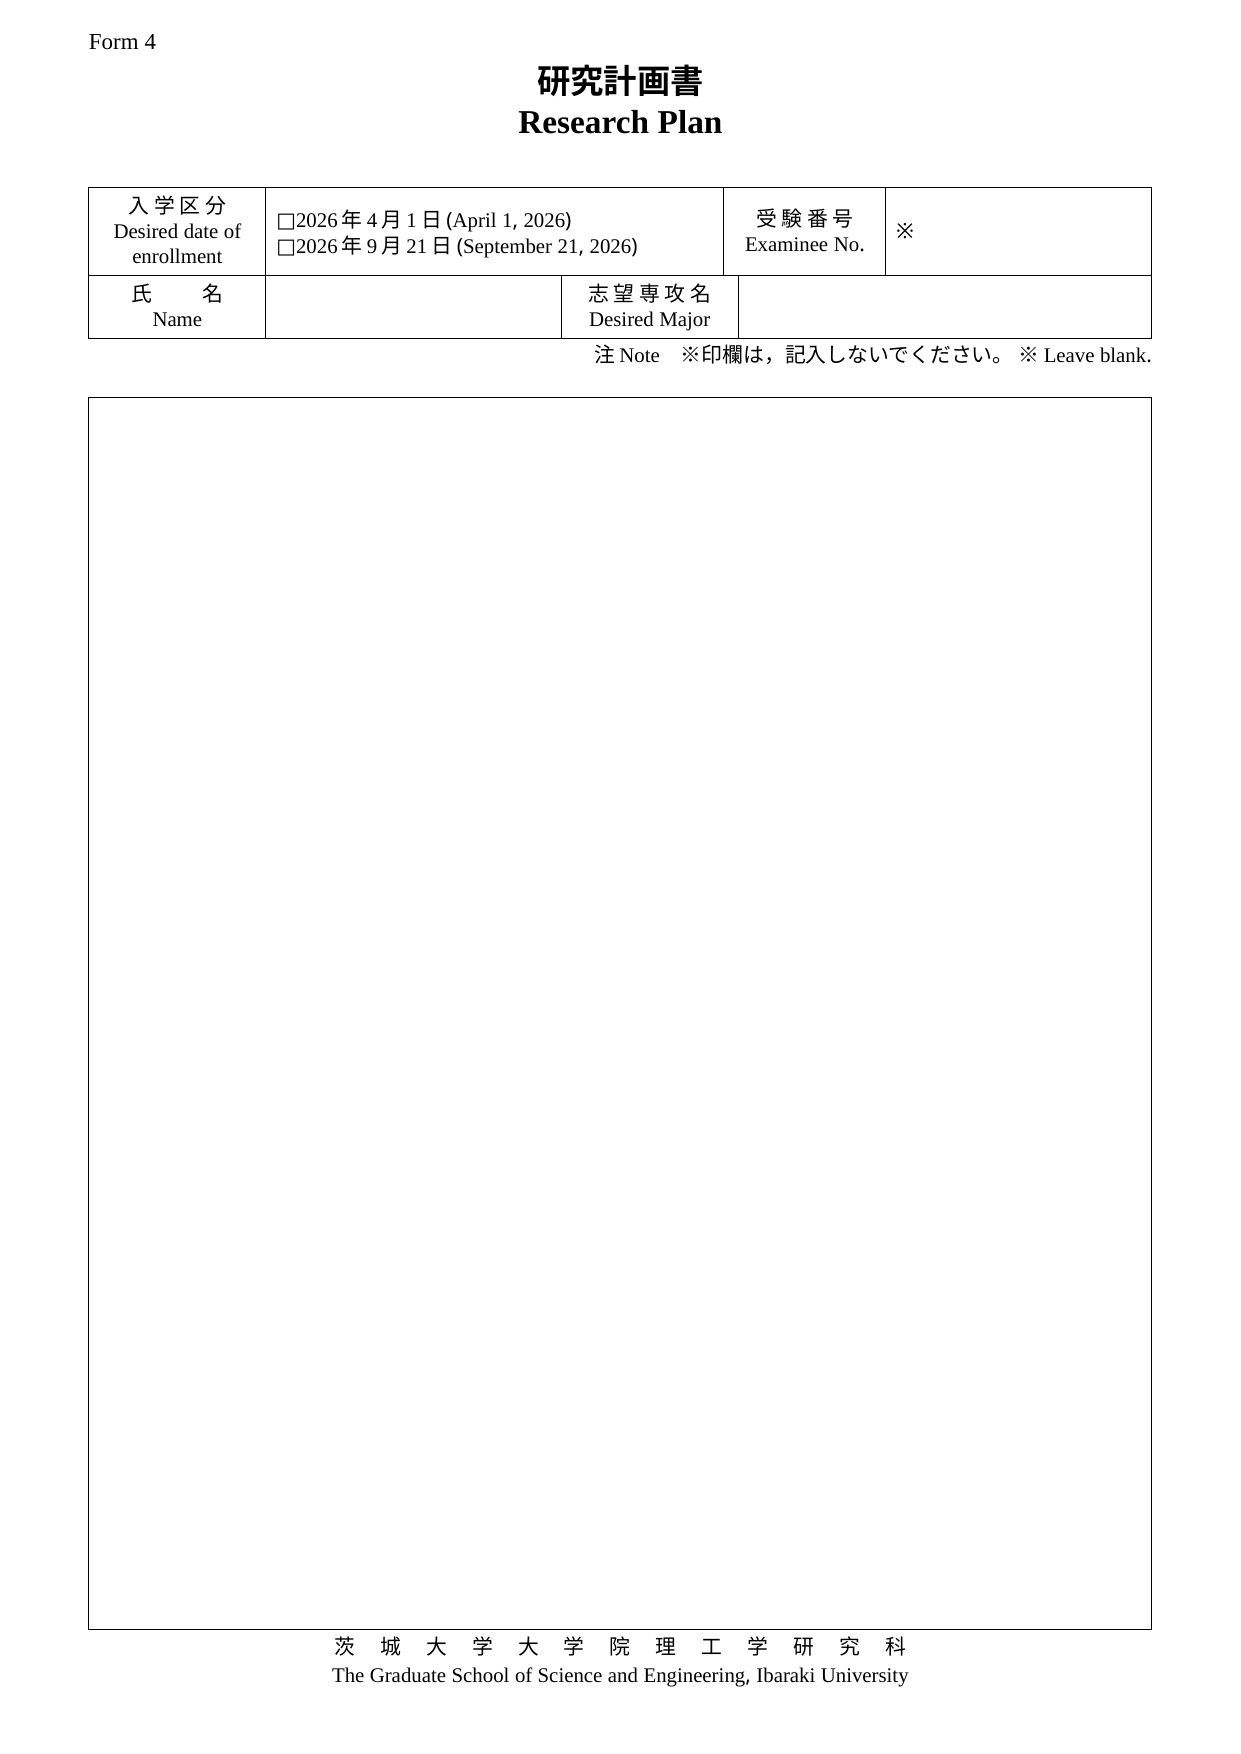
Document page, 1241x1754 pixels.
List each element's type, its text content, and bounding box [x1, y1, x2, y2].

table_header ※ [886, 188, 1151, 274]
table_header 受 験 番 号 Examinee No. [724, 188, 885, 274]
table_cell [739, 276, 1151, 337]
table_cell 氏 名 Name [89, 276, 265, 337]
table_header □2026年4月1日 (April 1, 2026) □2026年9月21日 (September 21, 2026) [266, 188, 723, 274]
text 研究計画書 [89, 54, 1152, 103]
text Research Plan [89, 103, 1152, 141]
table_cell 志 望 専 攻 名Desired Major [562, 276, 738, 337]
table_header 入 学 区 分 Desired date of enrollment [89, 188, 265, 274]
text 注Note ※印欄は，記入しないでください。 ※ Leave blank. [89, 339, 1152, 369]
text 茨城大学大学院理工学研究科 [89, 1630, 1152, 1660]
text Form 4 [89, 29, 1152, 54]
table_header [89, 398, 1151, 1629]
table_cell [266, 276, 561, 337]
text The Graduate School of Science and Engineering, Ibaraki University [89, 1660, 1152, 1689]
